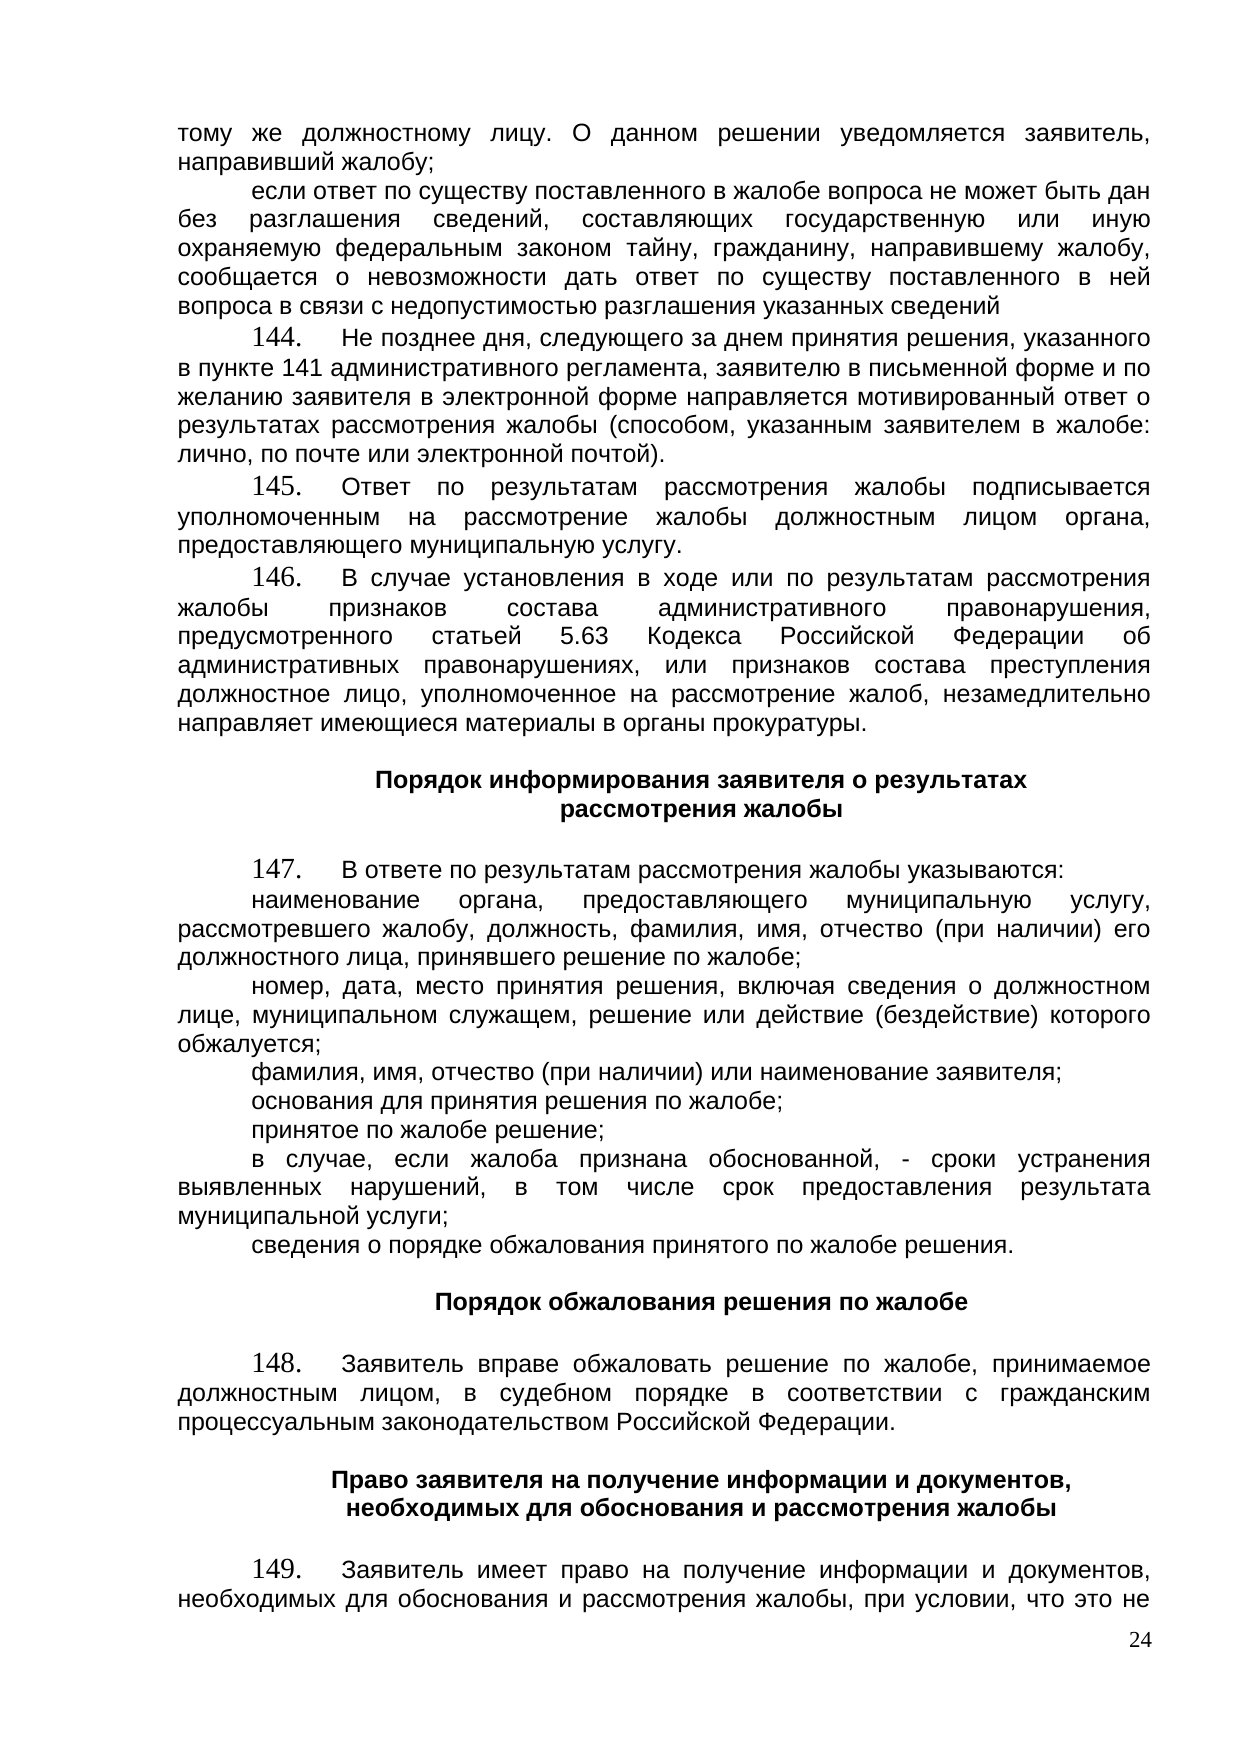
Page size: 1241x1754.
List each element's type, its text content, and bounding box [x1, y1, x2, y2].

text Право заявителя на получение информации и документов, [177, 1464, 1152, 1493]
list В случае установления в ходе или по результатам рассмотрения жалобы признаков состава административного правонарушения, предусмотренного статьей 5.63 Кодекса Российской Федерации об административных правонарушениях, или признаков состава преступления должностное лицо, уполномоченное на рассмотрение жалоб, незамедлительно направляет имеющиеся материалы в органы прокуратуры. [177, 559, 1152, 736]
text рассмотрения жалобы [177, 794, 1152, 822]
list Ответ по результатам рассмотрения жалобы подписывается уполномоченным на рассмотрение жалобы должностным лицом органа, предоставляющего муниципальную услугу. [177, 468, 1152, 559]
text Порядок информирования заявителя о результатах [177, 765, 1152, 794]
list Не позднее дня, следующего за днем принятия решения, указанного в пункте 141 административного регламента, заявителю в письменной форме и по желанию заявителя в электронной форме направляется мотивированный ответ о результатах рассмотрения жалобы (способом, указанным заявителем в жалобе: лично, по почте или электронной почтой). [177, 319, 1152, 468]
text номер, дата, место принятия решения, включая сведения о должностном лице, муниципальном служащем, решение или действие (бездействие) которого обжалуется; [177, 971, 1152, 1057]
text фамилия, имя, отчество (при наличии) или наименование заявителя; [177, 1057, 1152, 1086]
list Заявитель вправе обжаловать решение по жалобе, принимаемое должностным лицом, в судебном порядке в соответствии с гражданским процессуальным законодательством Российской Федерации. [177, 1345, 1152, 1436]
text если ответ по существу поставленного в жалобе вопроса не может быть дан без разглашения сведений, составляющих государственную или иную охраняемую федеральным законом тайну, гражданину, направившему жалобу, сообщается о невозможности дать ответ по существу поставленного в ней вопроса в связи с недопустимостью разглашения указанных сведений [177, 176, 1152, 319]
text сведения о порядке обжалования принятого по жалобе решения. [177, 1230, 1152, 1258]
text принятое по жалобе решение; [177, 1115, 1152, 1143]
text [177, 118, 1152, 176]
text необходимых для обоснования и рассмотрения жалобы [177, 1493, 1152, 1522]
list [177, 1551, 1152, 1613]
text в случае, если жалоба признана обоснованной, - сроки устранения выявленных нарушений, в том числе срок предоставления результата муниципальной услуги; [177, 1143, 1152, 1230]
text наименование органа, предоставляющего муниципальную услугу, рассмотревшего жалобу, должность, фамилия, имя, отчество (при наличии) его должностного лица, принявшего решение по жалобе; [177, 885, 1152, 971]
text Порядок обжалования решения по жалобе [177, 1287, 1152, 1316]
text основания для принятия решения по жалобе; [177, 1086, 1152, 1115]
list В ответе по результатам рассмотрения жалобы указываются: [177, 851, 1152, 885]
